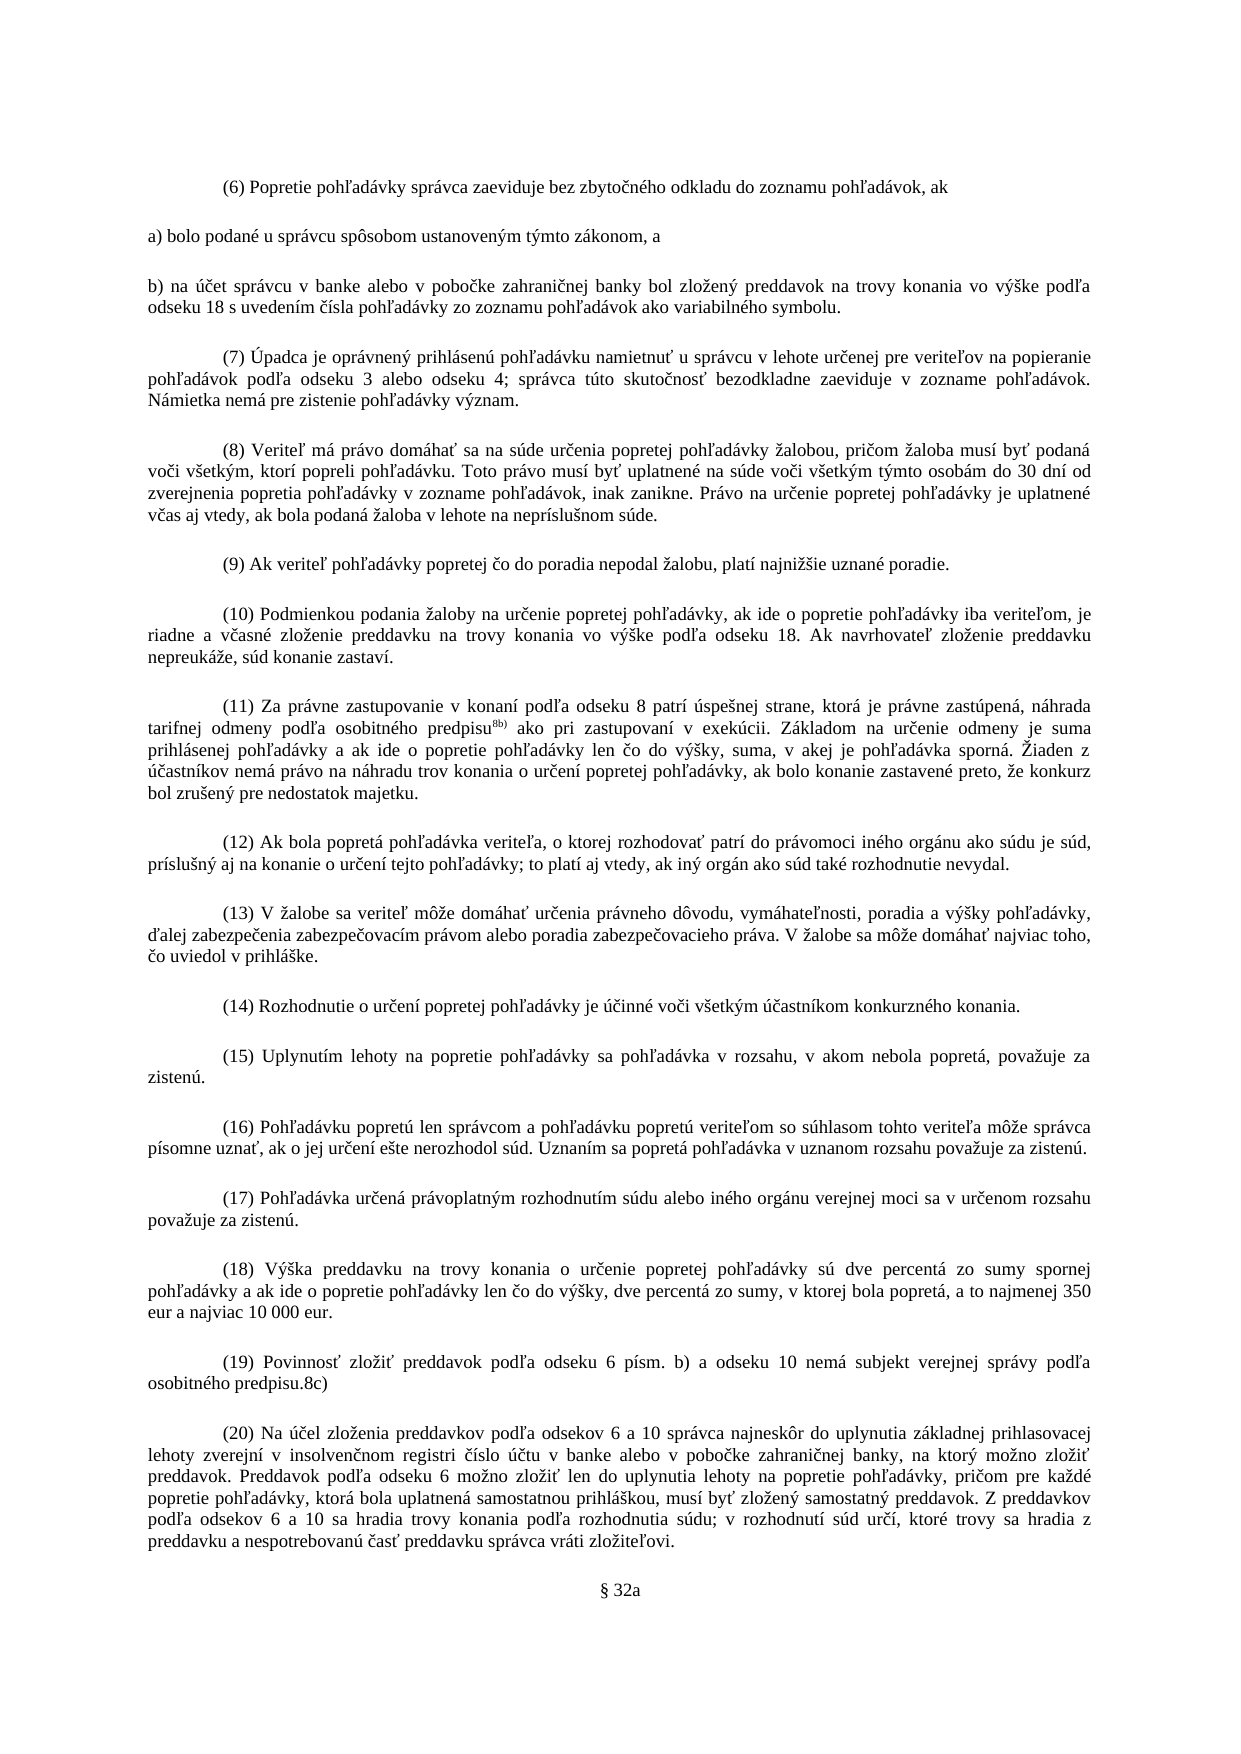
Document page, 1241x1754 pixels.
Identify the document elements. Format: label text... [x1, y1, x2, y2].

text (10) Podmienkou podania žaloby na určenie popretej pohľadávky, ak ide o popretie pohľadávky iba veriteľom, je riadne a včasné zloženie preddavku na trovy konania vo výške podľa odseku 18. Ak navrhovateľ zloženie preddavku nepreukáže, súd konanie zastaví. [148, 603, 1092, 667]
text (20) Na účel zloženia preddavkov podľa odsekov 6 a 10 správca najneskôr do uplynutia základnej prihlasovacej lehoty zverejní v insolvenčnom registri číslo účtu v banke alebo v pobočke zahraničnej banky, na ktorý možno zložiť preddavok. Preddavok podľa odseku 6 možno zložiť len do uplynutia lehoty na popretie pohľadávky, pričom pre každé popretie pohľadávky, ktorá bola uplatnená samostatnou prihláškou, musí byť zložený samostatný preddavok. Z preddavkov podľa odsekov 6 a 10 sa hradia trovy konania podľa rozhodnutia súdu; v rozhodnutí súd určí, ktoré trovy sa hradia z preddavku a nespotrebovanú časť preddavku správca vráti zložiteľovi. [148, 1422, 1092, 1551]
text (19) Povinnosť zložiť preddavok podľa odseku 6 písm. b) a odseku 10 nemá subjekt verejnej správy podľa osobitného predpisu.8c) [148, 1351, 1092, 1394]
text (15) Uplynutím lehoty na popretie pohľadávky sa pohľadávka v rozsahu, v akom nebola popretá, považuje za zistenú. [148, 1044, 1092, 1088]
text b) na účet správcu v banke alebo v pobočke zahraničnej banky bol zložený preddavok na trovy konania vo výške podľa odseku 18 s uvedením čísla pohľadávky zo zoznamu pohľadávok ako variabilného symbolu. [148, 275, 1092, 318]
text § 32a [148, 1579, 1092, 1601]
text (14) Rozhodnutie o určení popretej pohľadávky je účinné voči všetkým účastníkom konkurzného konania. [148, 995, 1092, 1017]
text (8) Veriteľ má právo domáhať sa na súde určenia popretej pohľadávky žalobou, pričom žaloba musí byť podaná voči všetkým, ktorí popreli pohľadávku. Toto právo musí byť uplatnené na súde voči všetkým týmto osobám do 30 dní od zverejnenia popretia pohľadávky v zozname pohľadávok, inak zanikne. Právo na určenie popretej pohľadávky je uplatnené včas aj vtedy, ak bola podaná žaloba v lehote na nepríslušnom súde. [148, 439, 1092, 525]
text (6) Popretie pohľadávky správca zaeviduje bez zbytočného odkladu do zoznamu pohľadávok, ak [148, 176, 1092, 197]
text (11) Za právne zastupovanie v konaní podľa odseku 8 patrí úspešnej strane, ktorá je právne zastúpená, náhrada tarifnej odmeny podľa osobitného predpisu8b) ako pri zastupovaní v exekúcii. Základom na určenie odmeny je suma prihlásenej pohľadávky a ak ide o popretie pohľadávky len čo do výšky, suma, v akej je pohľadávka sporná. Žiaden z účastníkov nemá právo na náhradu trov konania o určení popretej pohľadávky, ak bolo konanie zastavené preto, že konkurz bol zrušený pre nedostatok majetku. [148, 695, 1092, 803]
text (17) Pohľadávka určená právoplatným rozhodnutím súdu alebo iného orgánu verejnej moci sa v určenom rozsahu považuje za zistenú. [148, 1187, 1092, 1230]
text (13) V žalobe sa veriteľ môže domáhať určenia právneho dôvodu, vymáhateľnosti, poradia a výšky pohľadávky, ďalej zabezpečenia zabezpečovacím právom alebo poradia zabezpečovacieho práva. V žalobe sa môže domáhať najviac toho, čo uviedol v prihláške. [148, 902, 1092, 967]
text (9) Ak veriteľ pohľadávky popretej čo do poradia nepodal žalobu, platí najnižšie uznané poradie. [148, 553, 1092, 574]
text (12) Ak bola popretá pohľadávka veriteľa, o ktorej rozhodovať patrí do právomoci iného orgánu ako súdu je súd, príslušný aj na konanie o určení tejto pohľadávky; to platí aj vtedy, ak iný orgán ako súd také rozhodnutie nevydal. [148, 831, 1092, 874]
text (18) Výška preddavku na trovy konania o určenie popretej pohľadávky sú dve percentá zo sumy spornej pohľadávky a ak ide o popretie pohľadávky len čo do výšky, dve percentá zo sumy, v ktorej bola popretá, a to najmenej 350 eur a najviac 10 000 eur. [148, 1258, 1092, 1323]
text (7) Úpadca je oprávnený prihlásenú pohľadávku namietnuť u správcu v lehote určenej pre veriteľov na popieranie pohľadávok podľa odseku 3 alebo odseku 4; správca túto skutočnosť bezodkladne zaeviduje v zozname pohľadávok. Námietka nemá pre zistenie pohľadávky význam. [148, 346, 1092, 411]
text (16) Pohľadávku popretú len správcom a pohľadávku popretú veriteľom so súhlasom tohto veriteľa môže správca písomne uznať, ak o jej určení ešte nerozhodol súd. Uznaním sa popretá pohľadávka v uznanom rozsahu považuje za zistenú. [148, 1116, 1092, 1159]
text a) bolo podané u správcu spôsobom ustanoveným týmto zákonom, a [148, 225, 1092, 247]
